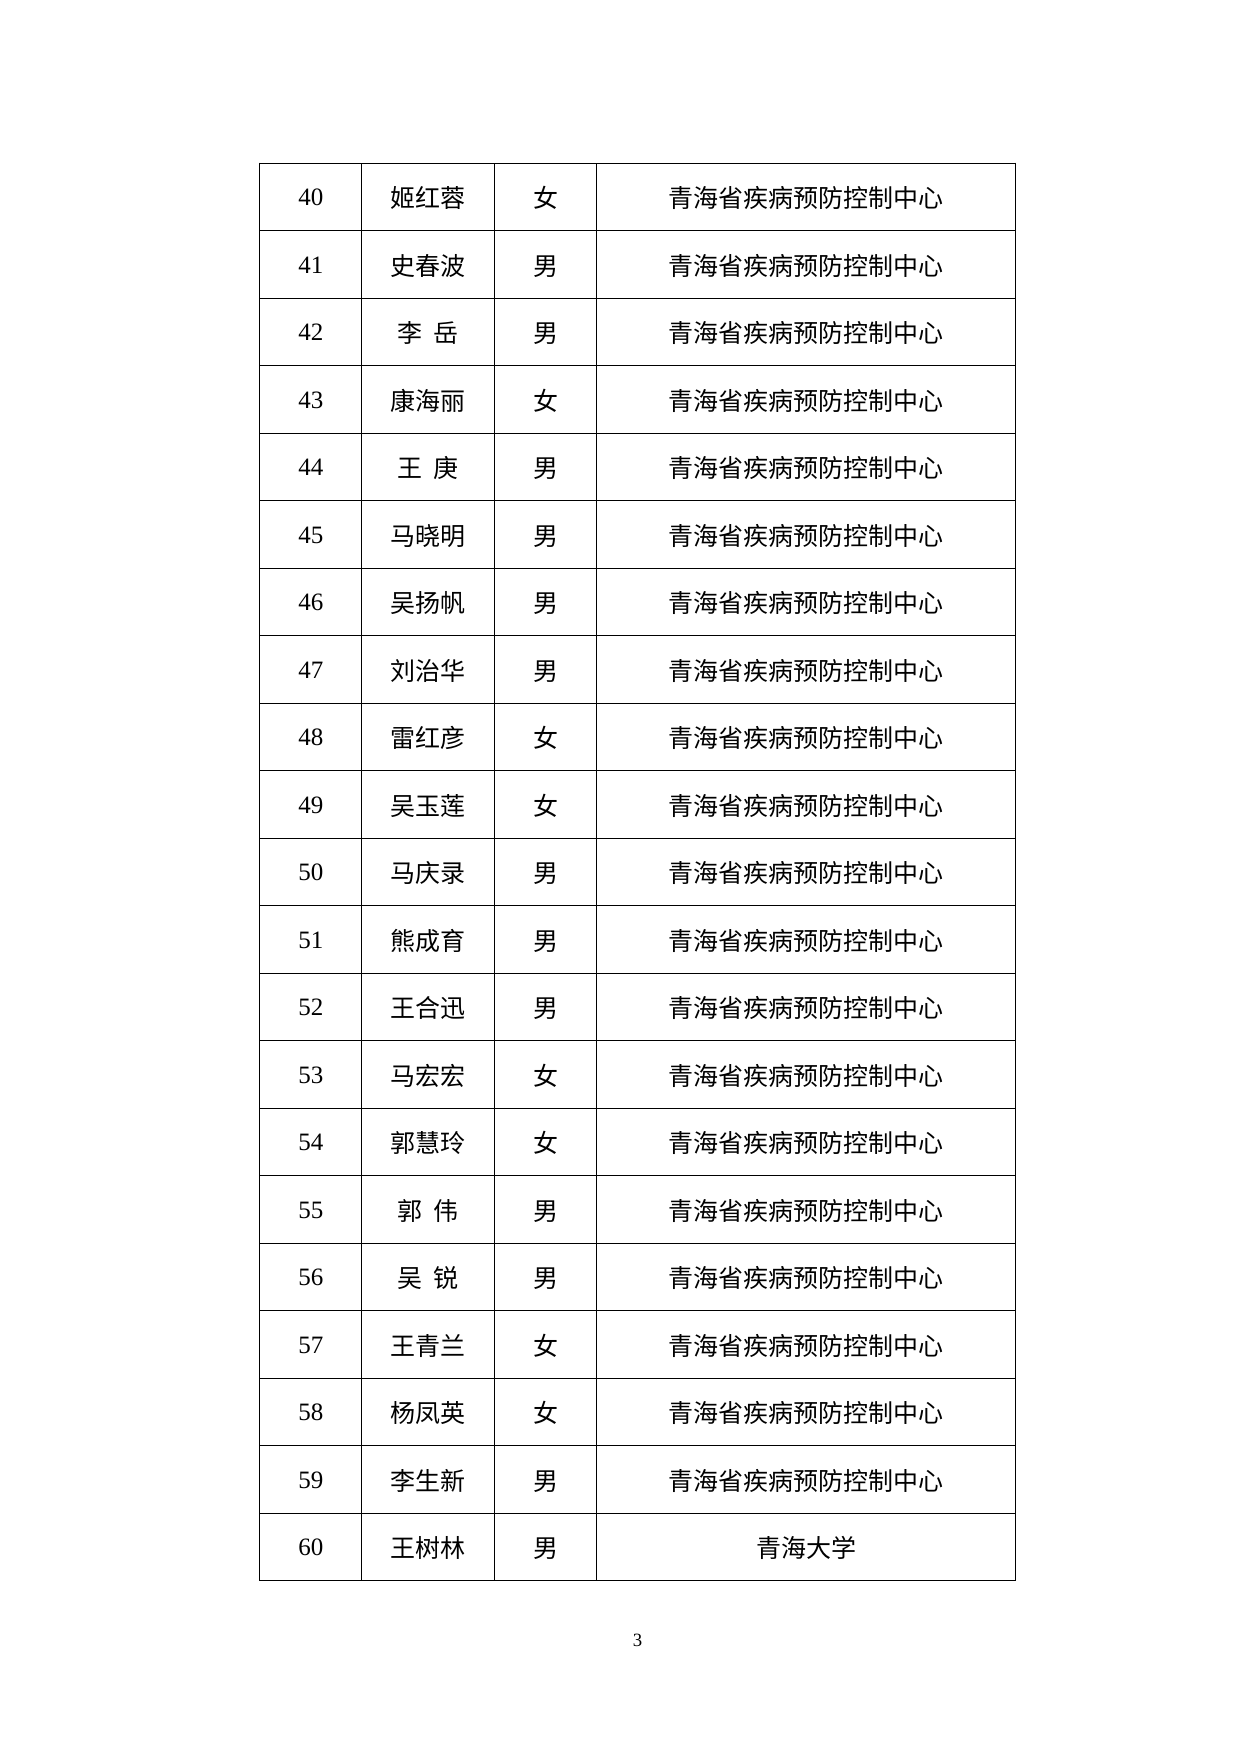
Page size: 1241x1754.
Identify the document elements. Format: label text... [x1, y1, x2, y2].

table_cell 男 [495, 569, 596, 635]
table_cell 55 [260, 1176, 361, 1242]
table_cell 女 [495, 366, 596, 432]
table_cell 青海省疾病预防控制中心 [597, 704, 1015, 770]
table_cell 青海省疾病预防控制中心 [597, 1446, 1015, 1512]
table_cell 李生新 [362, 1446, 494, 1512]
table_cell 郭 伟 [362, 1176, 494, 1242]
table_cell 男 [495, 974, 596, 1040]
table_cell 青海大学 [597, 1514, 1015, 1580]
table_cell 青海省疾病预防控制中心 [597, 569, 1015, 635]
table_cell 马宏宏 [362, 1041, 494, 1107]
table_cell 43 [260, 366, 361, 432]
table_cell 青海省疾病预防控制中心 [597, 299, 1015, 365]
table_cell 男 [495, 434, 596, 500]
table_cell 吴玉莲 [362, 771, 494, 837]
table_cell 男 [495, 1514, 596, 1580]
table_cell 54 [260, 1109, 361, 1175]
table_cell 青海省疾病预防控制中心 [597, 1244, 1015, 1310]
table_cell 青海省疾病预防控制中心 [597, 1041, 1015, 1107]
table_cell 青海省疾病预防控制中心 [597, 974, 1015, 1040]
table_cell 刘治华 [362, 636, 494, 702]
table_cell 58 [260, 1379, 361, 1445]
table_cell 男 [495, 1446, 596, 1512]
table_cell 59 [260, 1446, 361, 1512]
table_cell 郭慧玲 [362, 1109, 494, 1175]
table_cell 47 [260, 636, 361, 702]
table_cell 女 [495, 1311, 596, 1377]
table_cell 45 [260, 501, 361, 567]
table_cell 青海省疾病预防控制中心 [597, 366, 1015, 432]
table_cell 50 [260, 839, 361, 905]
table_cell 60 [260, 1514, 361, 1580]
table_cell 青海省疾病预防控制中心 [597, 231, 1015, 297]
table_cell 王 庚 [362, 434, 494, 500]
table_cell 青海省疾病预防控制中心 [597, 839, 1015, 905]
table_cell 48 [260, 704, 361, 770]
table_cell 史春波 [362, 231, 494, 297]
table_cell 44 [260, 434, 361, 500]
table_cell 青海省疾病预防控制中心 [597, 906, 1015, 972]
table_cell 57 [260, 1311, 361, 1377]
table_cell 男 [495, 636, 596, 702]
table_cell 女 [495, 164, 596, 230]
table_cell 男 [495, 501, 596, 567]
table_cell 王青兰 [362, 1311, 494, 1377]
table_cell 49 [260, 771, 361, 837]
table_cell 青海省疾病预防控制中心 [597, 1379, 1015, 1445]
table_cell 42 [260, 299, 361, 365]
table_cell 王树林 [362, 1514, 494, 1580]
table_cell 青海省疾病预防控制中心 [597, 501, 1015, 567]
table_cell 男 [495, 906, 596, 972]
table_cell 51 [260, 906, 361, 972]
table_cell 女 [495, 1041, 596, 1107]
table_cell 女 [495, 1379, 596, 1445]
table_cell 52 [260, 974, 361, 1040]
table_cell 40 [260, 164, 361, 230]
table_cell 马晓明 [362, 501, 494, 567]
table_cell 青海省疾病预防控制中心 [597, 1176, 1015, 1242]
table_cell 男 [495, 1244, 596, 1310]
table_cell 吴 锐 [362, 1244, 494, 1310]
table_cell 男 [495, 299, 596, 365]
table_cell 男 [495, 839, 596, 905]
table_cell 53 [260, 1041, 361, 1107]
table_cell 男 [495, 231, 596, 297]
table_cell 杨凤英 [362, 1379, 494, 1445]
table_cell 青海省疾病预防控制中心 [597, 1109, 1015, 1175]
table_cell 李 岳 [362, 299, 494, 365]
table_cell 青海省疾病预防控制中心 [597, 1311, 1015, 1377]
table_cell 41 [260, 231, 361, 297]
table_cell 女 [495, 1109, 596, 1175]
table_cell 46 [260, 569, 361, 635]
table_cell 青海省疾病预防控制中心 [597, 434, 1015, 500]
table_cell 熊成育 [362, 906, 494, 972]
table_cell 青海省疾病预防控制中心 [597, 771, 1015, 837]
table_cell 青海省疾病预防控制中心 [597, 164, 1015, 230]
table_cell 雷红彦 [362, 704, 494, 770]
table_cell 青海省疾病预防控制中心 [597, 636, 1015, 702]
table_cell 56 [260, 1244, 361, 1310]
table_cell 吴扬帆 [362, 569, 494, 635]
table_cell 男 [495, 1176, 596, 1242]
table_cell 马庆录 [362, 839, 494, 905]
table_cell 女 [495, 771, 596, 837]
table_cell 女 [495, 704, 596, 770]
table_cell 康海丽 [362, 366, 494, 432]
table_cell 王合迅 [362, 974, 494, 1040]
table_cell 姬红蓉 [362, 164, 494, 230]
